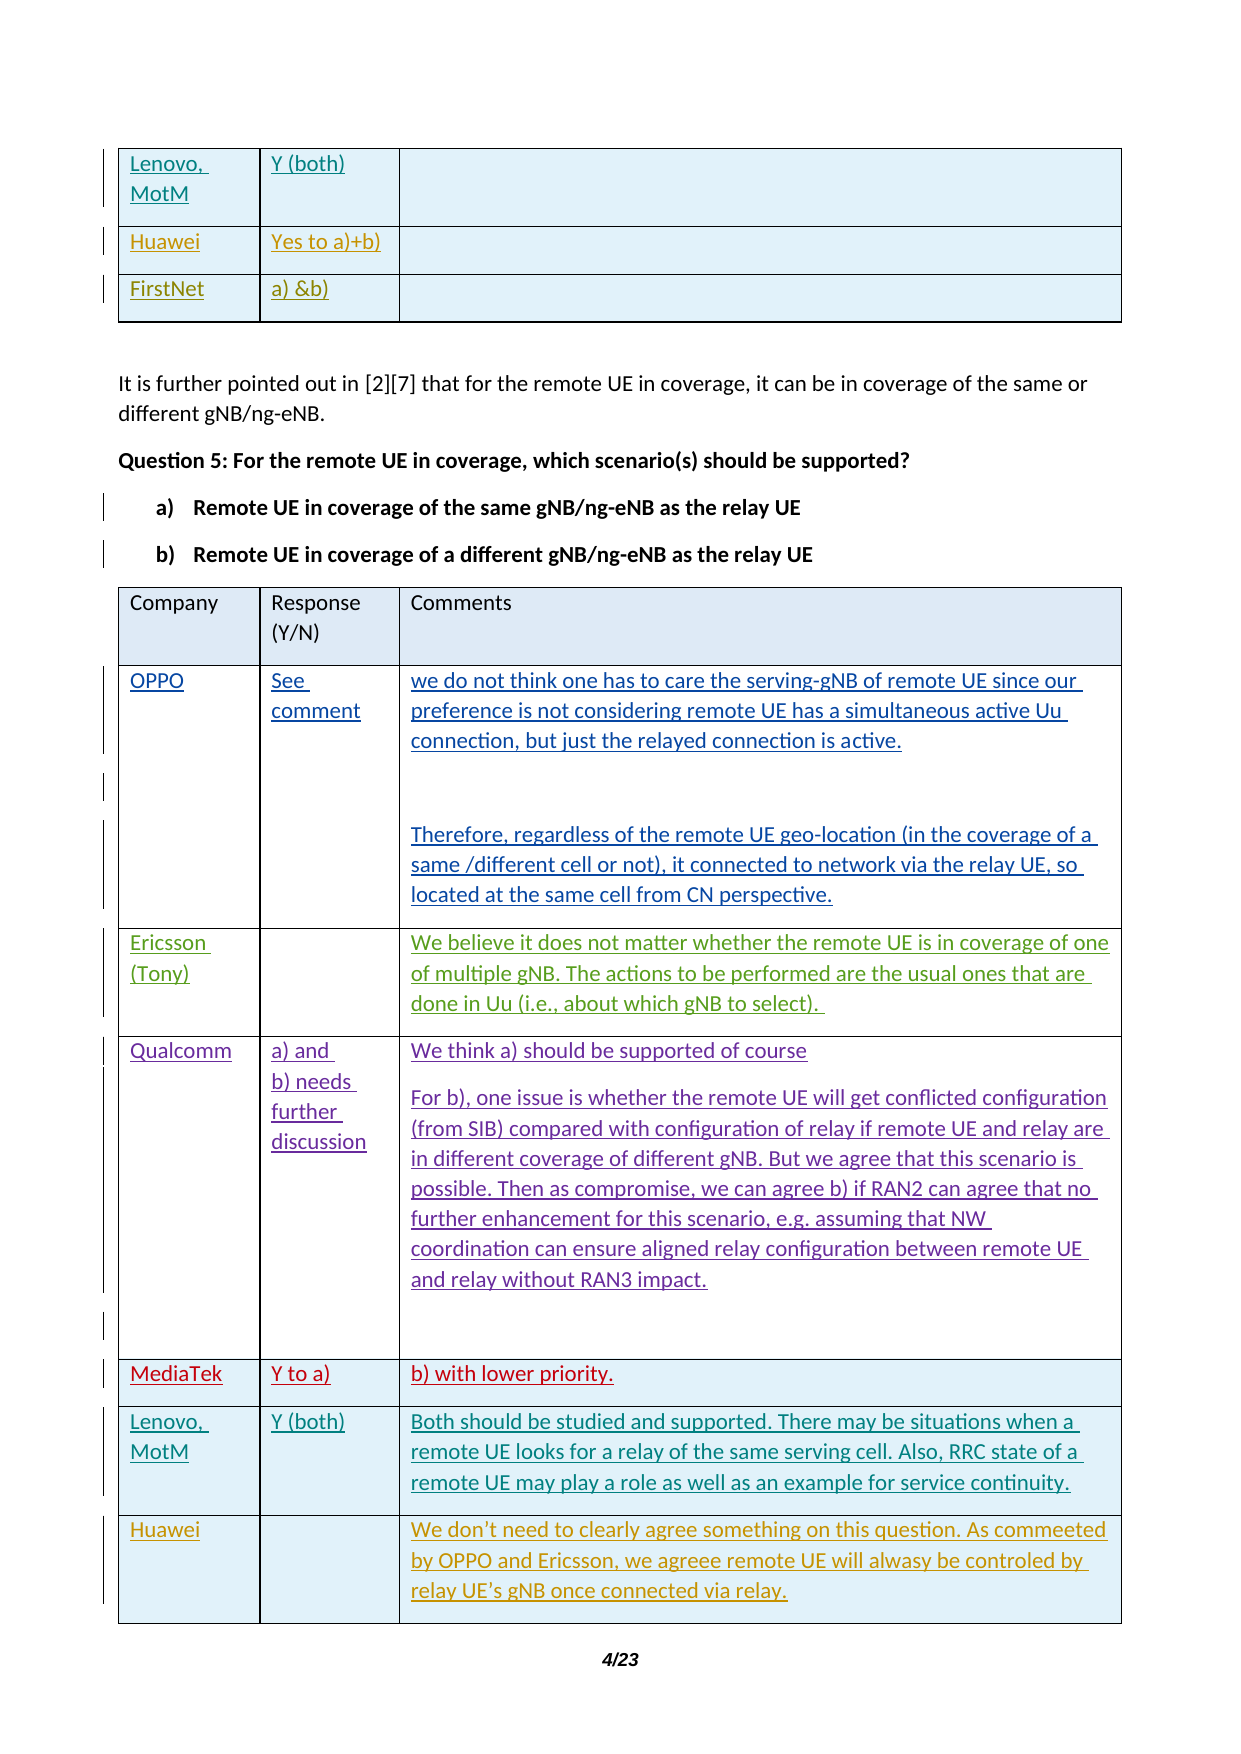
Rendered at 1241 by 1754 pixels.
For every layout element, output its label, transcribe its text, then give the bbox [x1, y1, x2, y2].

table_cell [119, 929, 259, 1036]
table_cell [261, 666, 399, 927]
list Remote UE in coverage of the same gNB/ng-eNB as the relay UE [156, 493, 1122, 521]
table_cell [400, 666, 1121, 927]
table_header Response (Y/N) [261, 588, 399, 665]
table_cell [261, 1037, 399, 1358]
table_cell [400, 1037, 1121, 1358]
table_cell [400, 929, 1121, 1036]
table_cell [119, 1037, 259, 1358]
table_cell [119, 666, 259, 927]
table_header Comments [400, 588, 1121, 665]
text It is further pointed out in [2][7] that for the remote UE in coverage, it can be in coverage of the same or different gNB/ng-eNB. [118, 369, 1122, 427]
table_header Company [119, 588, 259, 665]
list Remote UE in coverage of a different gNB/ng-eNB as the relay UE [156, 540, 1122, 568]
text Question 5: For the remote UE in coverage, which scenario(s) should be supported? [118, 446, 1122, 474]
table_cell [261, 929, 399, 1036]
